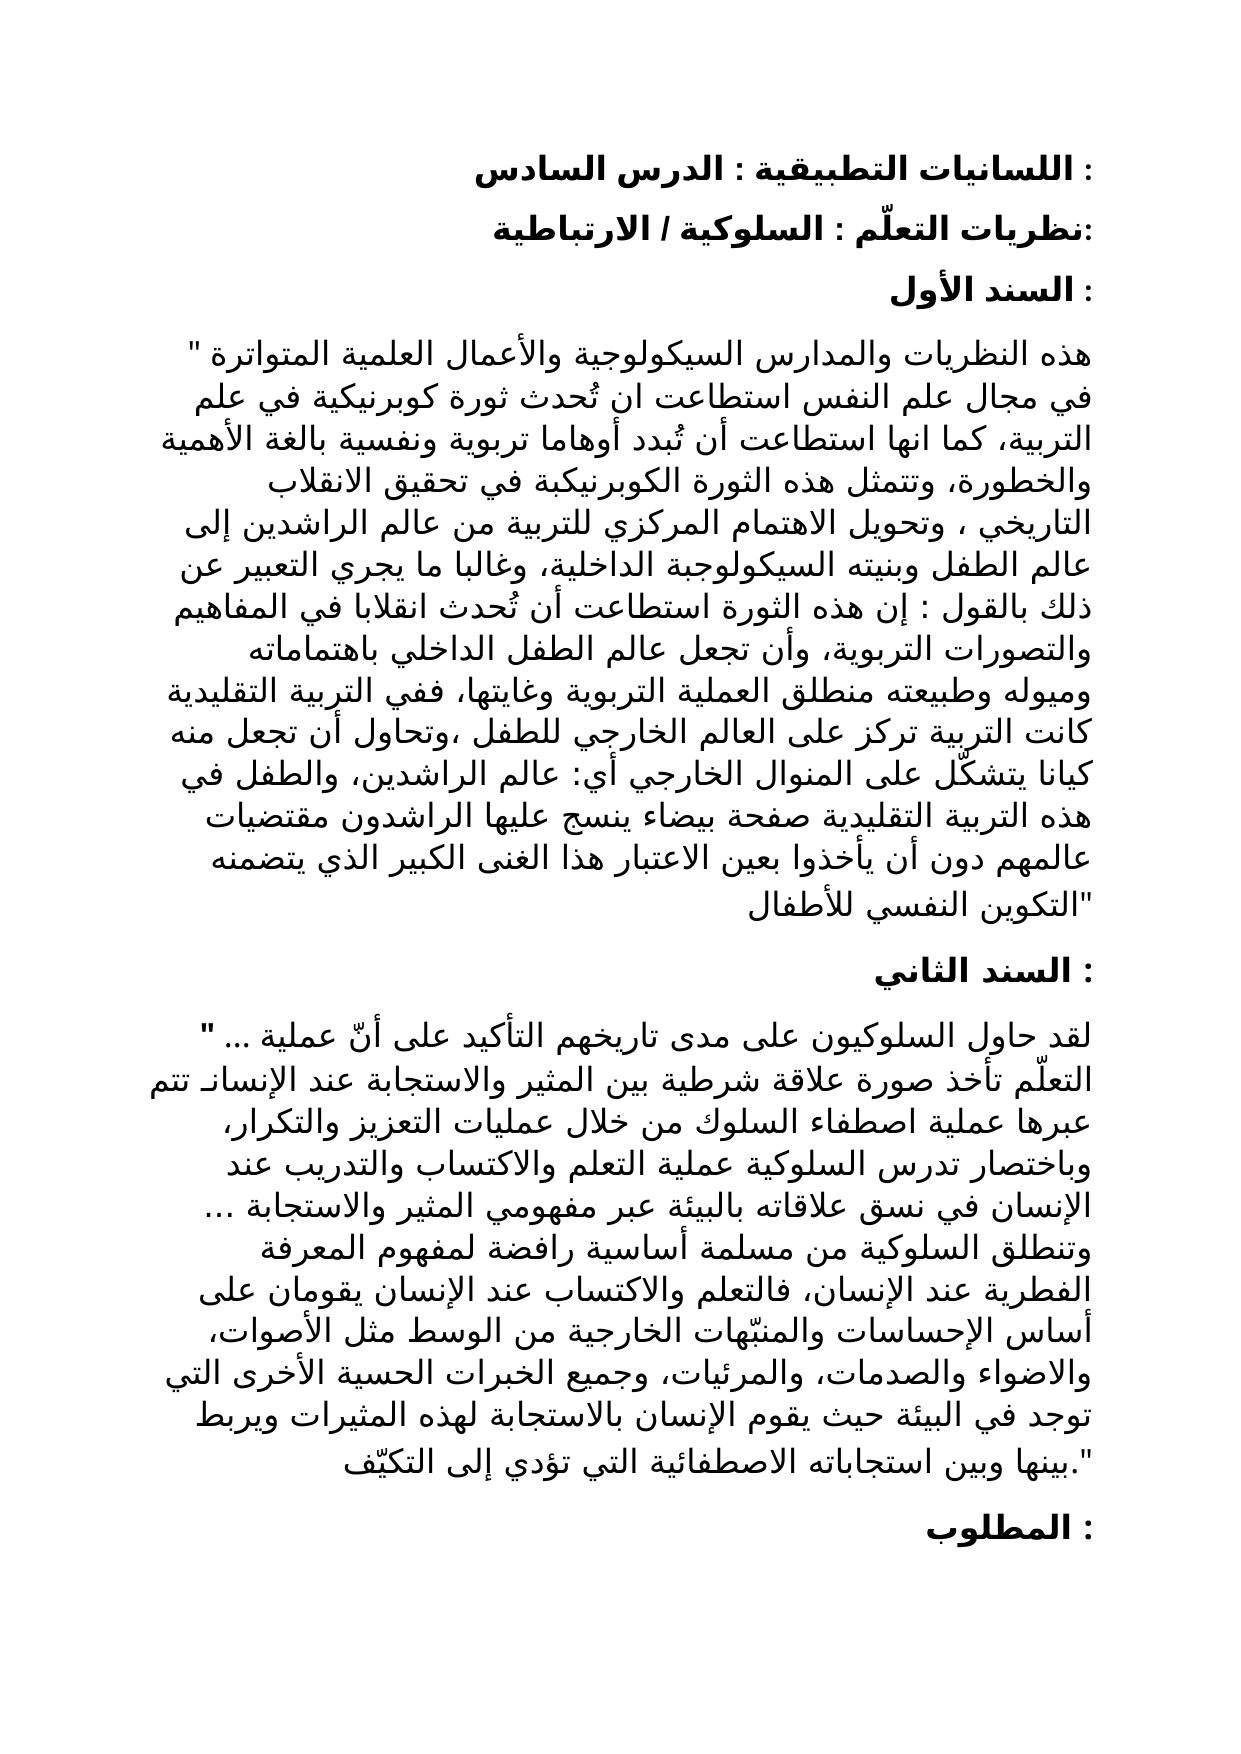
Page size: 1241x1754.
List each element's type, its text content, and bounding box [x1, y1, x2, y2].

text السند الأول : [148, 269, 1093, 309]
text اللسانيات التطبيقية : الدرس السادس : [148, 148, 1093, 188]
text المطلوب : [148, 1504, 1093, 1549]
text " هذه النظريات والمدارس السيكولوجية والأعمال العلمية المتواترة في مجال علم النفس استطاعت ان تُحدث ثورة كوبرنيكية في علم التربية، كما انها استطاعت أن تُبدد أوهاما تربوية ونفسية بالغة الأهمية والخطورة، وتتمثل هذه الثورة الكوبرنيكبة في تحقيق الانقلاب التاريخي ، وتحويل الاهتمام المركزي للتربية من عالم الراشدين إلى عالم الطفل وبنيته السيكولوجبة الداخلية، وغالبا ما يجري التعبير عن ذلك بالقول : إن هذه الثورة استطاعت أن تُحدث انقلابا في المفاهيم والتصورات التربوية، وأن تجعل عالم الطفل الداخلي باهتماماته وميوله وطبيعته منطلق العملية التربوية وغايتها، ففي التربية التقليدية كانت التربية تركز على العالم الخارجي للطفل ،وتحاول أن تجعل منه كيانا يتشكّل على المنوال الخارجي أي: عالم الراشدين، والطفل في هذه التربية التقليدية صفحة بيضاء ينسج عليها الراشدون مقتضيات عالمهم دون أن يأخذوا بعين الاعتبار هذا الغنى الكبير الذي يتضمنه التكوين النفسي للأطفال" [148, 329, 1093, 926]
text نظريات التعلّم : السلوكية / الارتباطية: [148, 208, 1093, 249]
text السند الثاني : [148, 947, 1093, 992]
text " ... لقد حاول السلوكيون على مدى تاريخهم التأكيد على أنّ عملية التعلّم تأخذ صورة علاقة شرطية بين المثير والاستجابة عند الإنسانـ تتم عبرها عملية اصطفاء السلوك من خلال عمليات التعزيز والتكرار، وباختصار تدرس السلوكية عملية التعلم والاكتساب والتدريب عند الإنسان في نسق علاقاته بالبيئة عبر مفهومي المثير والاستجابة ... وتنطلق السلوكية من مسلمة أساسية رافضة لمفهوم المعرفة الفطرية عند الإنسان، فالتعلم والاكتساب عند الإنسان يقومان على أساس الإحساسات والمنبّهات الخارجية من الوسط مثل الأصوات، والاضواء والصدمات، والمرئيات، وجميع الخبرات الحسية الأخرى التي توجد في البيئة حيث يقوم الإنسان بالاستجابة لهذه المثيرات ويربط بينها وبين استجاباته الاصطفائية التي تؤدي إلى التكيّف." [148, 1012, 1093, 1483]
